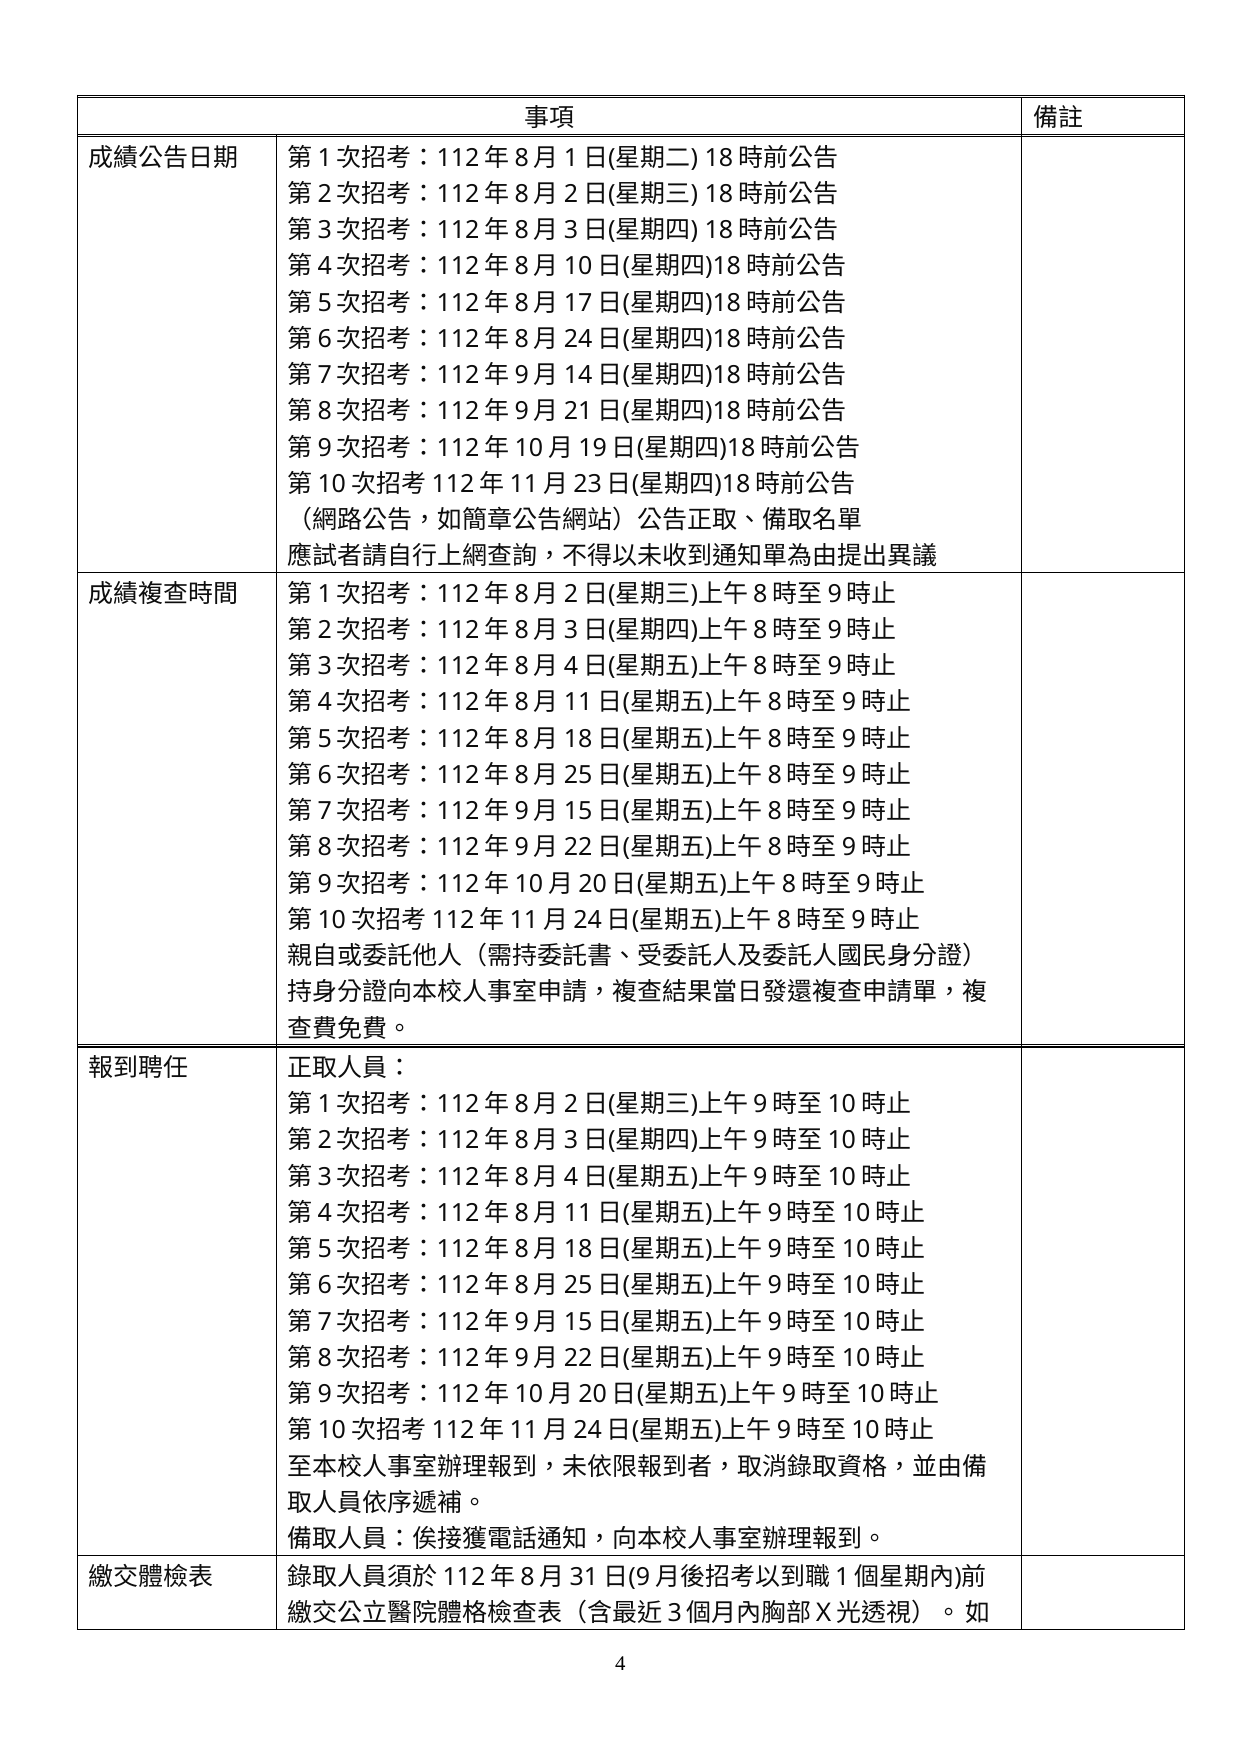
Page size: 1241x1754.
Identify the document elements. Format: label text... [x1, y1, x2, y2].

table_header 備註 [1022, 98, 1184, 134]
table_cell [1022, 137, 1184, 572]
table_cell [277, 1556, 1021, 1628]
table_cell 報到聘任 [78, 1048, 276, 1555]
table_cell [1022, 1048, 1184, 1555]
table_cell 繳交體檢表 [78, 1556, 276, 1628]
table_cell 正取人員： 第1次招考：112年8月2日(星期三)上午9時至10時止 第2次招考：112年8月3日(星期四)上午9時至10時止 第3次招考：112年8月4日(星期五)上午9時至10時止 第4次招考：112年8月11日(星期五)上午9時至10時止 第5次招考：112年8月18日(星期五)上午9時至10時止 第6次招考：112年8月25日(星期五)上午9時至10時止 第7次招考：112年9月15日(星期五)上午9時至10時止 第8次招考：112年9月22日(星期五)上午9時至10時止 第9次招考：112年10月20日(星期五)上午9時至10時止 第10次招考 112年11月24日(星期五)上午9時至10時止 至本校人事室辦理報到，未依限報到者，取消錄取資格，並由備取人員依序遞補。 備取人員：俟接獲電話通知，向本校人事室辦理報到。 [277, 1048, 1021, 1555]
table_cell 第1次招考：112年8月1日(星期二) 18時前公告 第2次招考：112年8月2日(星期三) 18時前公告 第3次招考：112年8月3日(星期四) 18時前公告 第4次招考：112年8月10日(星期四)18時前公告 第5次招考：112年8月17日(星期四)18時前公告 第6次招考：112年8月24日(星期四)18時前公告 第7次招考：112年9月14日(星期四)18時前公告 第8次招考：112年9月21日(星期四)18時前公告 第9次招考：112年10月19日(星期四)18時前公告 第10次招考 112年11月23日(星期四)18時前公告 （網路公告，如簡章公告網站）公告正取、備取名單 應試者請自行上網查詢，不得以未收到通知單為由提出異議 [277, 137, 1021, 572]
table_cell [1022, 573, 1184, 1044]
table_cell 成績複查時間 [78, 573, 276, 1044]
table_header 事項 [78, 98, 1021, 134]
table_cell 成績公告日期 [78, 137, 276, 572]
table_cell 第1次招考：112年8月2日(星期三)上午8時至9時止 第2次招考：112年8月3日(星期四)上午8時至9時止 第3次招考：112年8月4日(星期五)上午8時至9時止 第4次招考：112年8月11日(星期五)上午8時至9時止 第5次招考：112年8月18日(星期五)上午8時至9時止 第6次招考：112年8月25日(星期五)上午8時至9時止 第7次招考：112年9月15日(星期五)上午8時至9時止 第8次招考：112年9月22日(星期五)上午8時至9時止 第9次招考：112年10月20日(星期五)上午8時至9時止 第10次招考 112年11月24日(星期五)上午8時至9時止 親自或委託他人（需持委託書、受委託人及委託人國民身分證）持身分證向本校人事室申請，複查結果當日發還複查申請單，複查費免費。 [277, 573, 1021, 1044]
table_cell [1022, 1556, 1184, 1628]
